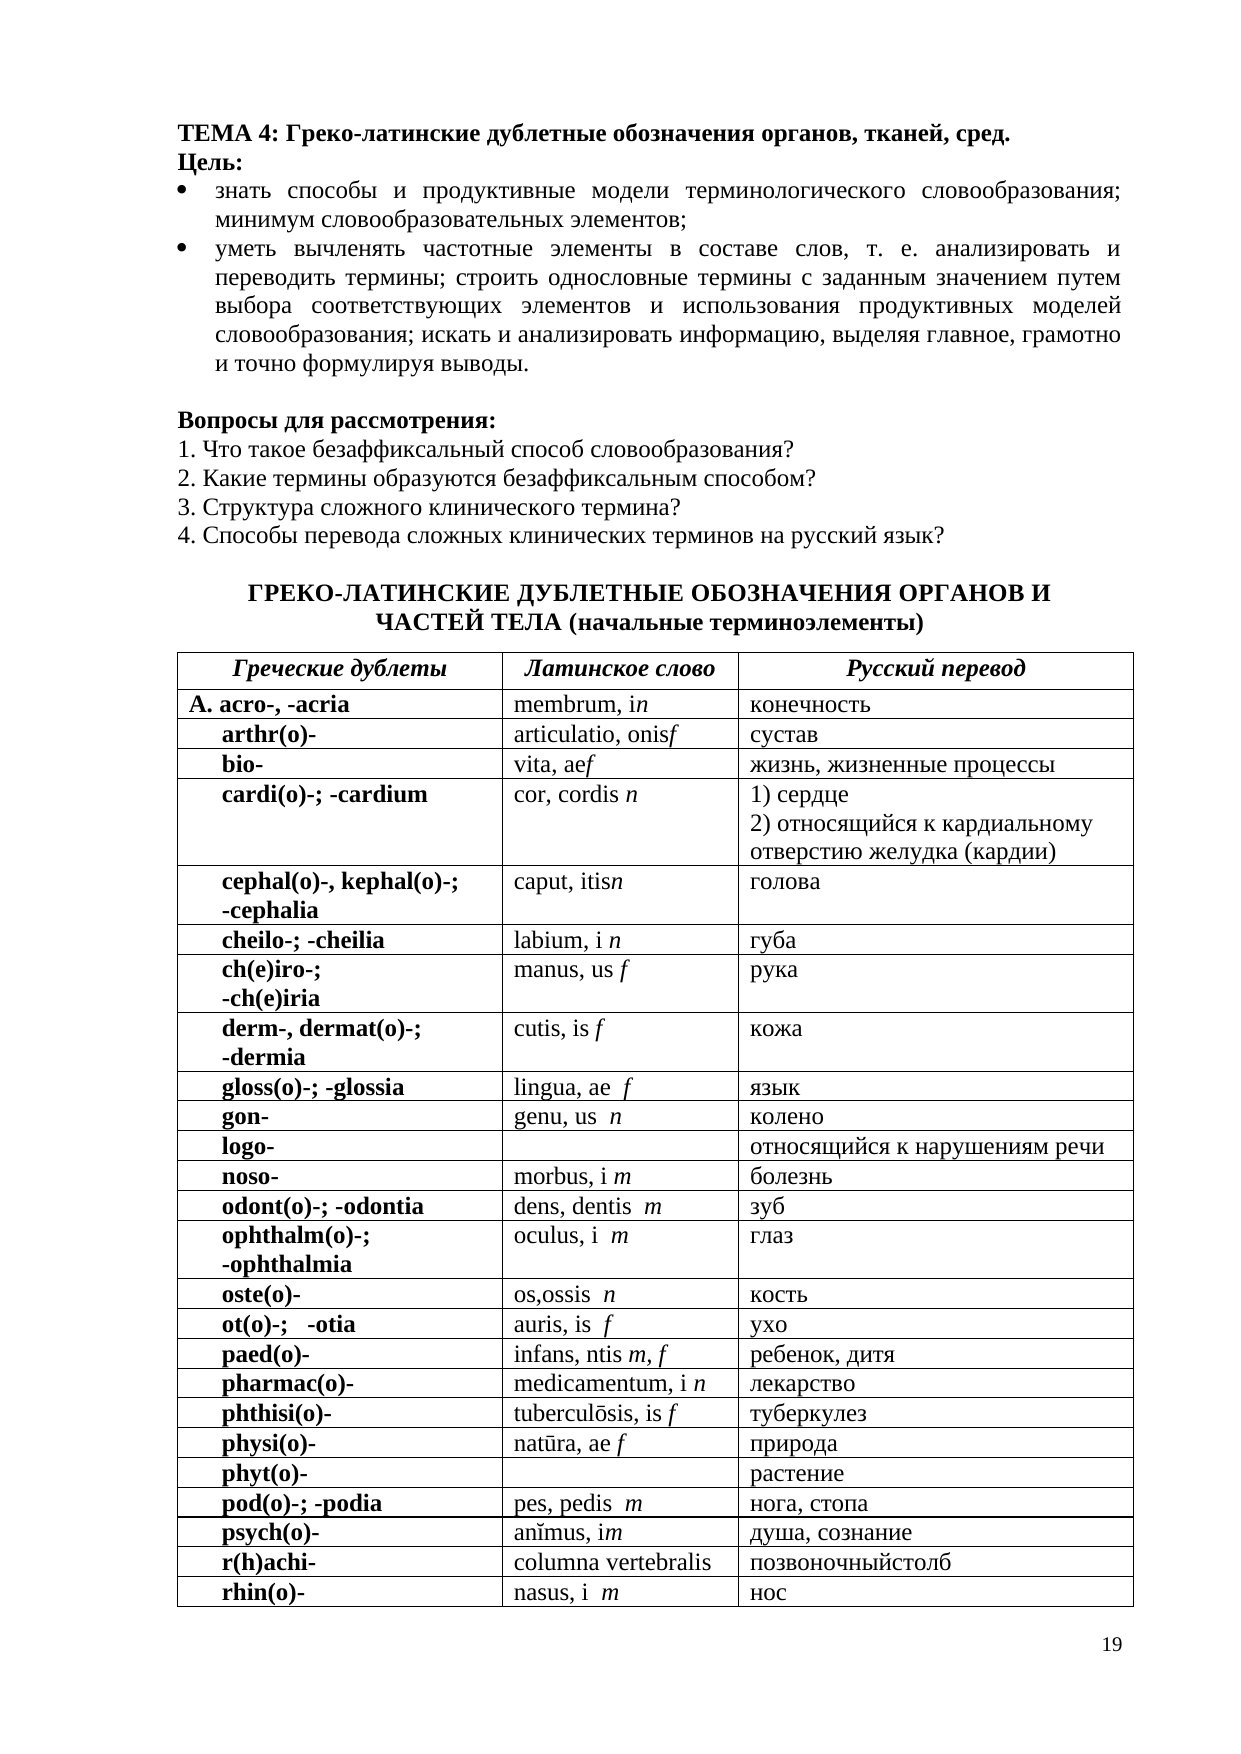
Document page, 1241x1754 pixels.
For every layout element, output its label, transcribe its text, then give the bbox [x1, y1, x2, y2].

table_cell позвоночныйстолб [739, 1547, 1133, 1576]
table_cell нога, стопа [739, 1488, 1133, 1516]
table_cell [503, 1458, 738, 1487]
table_cell губа [739, 925, 1133, 953]
table_cell vita, aef [503, 749, 738, 778]
table_cell cutis, is f [503, 1013, 738, 1071]
table_cell articulatio, onisf [503, 719, 738, 748]
table_cell genu, us n [503, 1101, 738, 1130]
table_cell А. acro-, -acria [178, 690, 502, 718]
table_cell nasus, i m [503, 1577, 738, 1606]
text ТЕМА 4: Греко-латинские дублетные обозначения органов, тканей, сред. [177, 118, 1122, 147]
table_cell жизнь, жизненные процессы [739, 749, 1133, 778]
table_cell рука [739, 955, 1133, 1012]
table_cell phyt(o)- [178, 1458, 502, 1487]
list знать способы и продуктивные модели терминологического словообразования; минимум словообразовательных элементов; [177, 176, 1122, 233]
table_cell os,ossis n [503, 1279, 738, 1308]
table_cell caput, itisn [503, 866, 738, 924]
table_cell manus, us f [503, 955, 738, 1012]
table_cell noso- [178, 1161, 502, 1190]
table_cell bio- [178, 749, 502, 778]
table_cell natūra, ae f [503, 1428, 738, 1457]
table_cell pes, pedis m [503, 1488, 738, 1516]
table_cell язык [739, 1072, 1133, 1100]
table_cell колено [739, 1101, 1133, 1130]
table_cell природа [739, 1428, 1133, 1457]
table_cell 1) сердце 2) относящийся к кардиальному отверстию желудка (кардии) [739, 779, 1133, 865]
table_cell туберкулез [739, 1398, 1133, 1427]
table_cell pod(o)-; -podia [178, 1488, 502, 1516]
table_cell anĭmus, im [503, 1518, 738, 1546]
table_cell cheilo-; -cheilia [178, 925, 502, 953]
table_cell болезнь [739, 1161, 1133, 1190]
table_cell кость [739, 1279, 1133, 1308]
text ЧАСТЕЙ ТЕЛА (начальные терминоэлементы) [177, 607, 1122, 636]
table_cell голова [739, 866, 1133, 924]
table_cell кожа [739, 1013, 1133, 1071]
table_cell конечность [739, 690, 1133, 718]
list 2. Какие термины образуются безаффиксальным способом? [177, 463, 1122, 492]
table_cell нос [739, 1577, 1133, 1606]
table_cell душа, сознание [739, 1518, 1133, 1546]
table_cell pharmac(o)- [178, 1369, 502, 1397]
table_cell cardi(o)-; -cardium [178, 779, 502, 865]
list 4. Способы перевода сложных клинических терминов на русский язык? [177, 521, 1122, 549]
table_cell paed(o)- [178, 1339, 502, 1367]
table_cell labium, i n [503, 925, 738, 953]
table_cell oste(o)- [178, 1279, 502, 1308]
list 1. Что такое безаффиксальный способ словообразования? [177, 434, 1122, 463]
text ГРЕКО-ЛАТИНСКИЕ ДУБЛЕТНЫЕ ОБОЗНАЧЕНИЯ ОРГАНОВ И [177, 578, 1122, 607]
table_cell auris, is f [503, 1309, 738, 1338]
table_cell лекарство [739, 1369, 1133, 1397]
table_header Греческие дублеты [178, 653, 502, 688]
table_cell odont(o)-; -odontia [178, 1191, 502, 1219]
table_cell derm-, dermat(o)-; -dermia [178, 1013, 502, 1071]
text Цель: [177, 147, 1122, 176]
table_cell arthr(o)- [178, 719, 502, 748]
table_cell растение [739, 1458, 1133, 1487]
table_header Латинское слово [503, 653, 738, 688]
list 3. Структура сложного клинического термина? [177, 492, 1122, 521]
table_cell ребенок, дитя [739, 1339, 1133, 1367]
table_cell columna vertebralis [503, 1547, 738, 1576]
table_cell dens, dentis m [503, 1191, 738, 1219]
table_cell ухо [739, 1309, 1133, 1338]
table_cell rhin(o)- [178, 1577, 502, 1606]
table_cell сустав [739, 719, 1133, 748]
table_cell относящийся к нарушениям речи [739, 1131, 1133, 1160]
table_cell ophthalm(o)-; -ophthalmia [178, 1221, 502, 1278]
table_cell ch(e)iro-; -ch(e)iria [178, 955, 502, 1012]
table_cell membrum, in [503, 690, 738, 718]
table_cell physi(o)- [178, 1428, 502, 1457]
table_cell gon- [178, 1101, 502, 1130]
table_cell lingua, ae f [503, 1072, 738, 1100]
table_cell cephal(o)-, kephal(o)-; -cephalia [178, 866, 502, 924]
table_cell cor, cordis n [503, 779, 738, 865]
table_cell morbus, i m [503, 1161, 738, 1190]
text Вопросы для рассмотрения: [177, 406, 1122, 434]
table_cell зуб [739, 1191, 1133, 1219]
table_cell psych(o)- [178, 1518, 502, 1546]
table_cell [503, 1131, 738, 1160]
table_cell глаз [739, 1221, 1133, 1278]
table_cell logo- [178, 1131, 502, 1160]
table_cell oculus, i m [503, 1221, 738, 1278]
table_cell phthisi(o)- [178, 1398, 502, 1427]
table_cell medicamentum, i n [503, 1369, 738, 1397]
table_cell ot(o)-; -otia [178, 1309, 502, 1338]
table_cell r(h)achi- [178, 1547, 502, 1576]
list уметь вычленять частотные элементы в составе слов, т. е. анализировать и переводить термины; строить однословные термины с заданным значением путем выбора соответствующих элементов и использования продуктивных моделей словообразования; искать и анализировать информацию, выделяя главное, грамотно и точно формулируя выводы. [177, 233, 1122, 377]
table_cell gloss(o)-; -glossia [178, 1072, 502, 1100]
table_cell tuberculōsis, is f [503, 1398, 738, 1427]
table_header Русский перевод [739, 653, 1133, 688]
table_cell infans, ntis m, f [503, 1339, 738, 1367]
